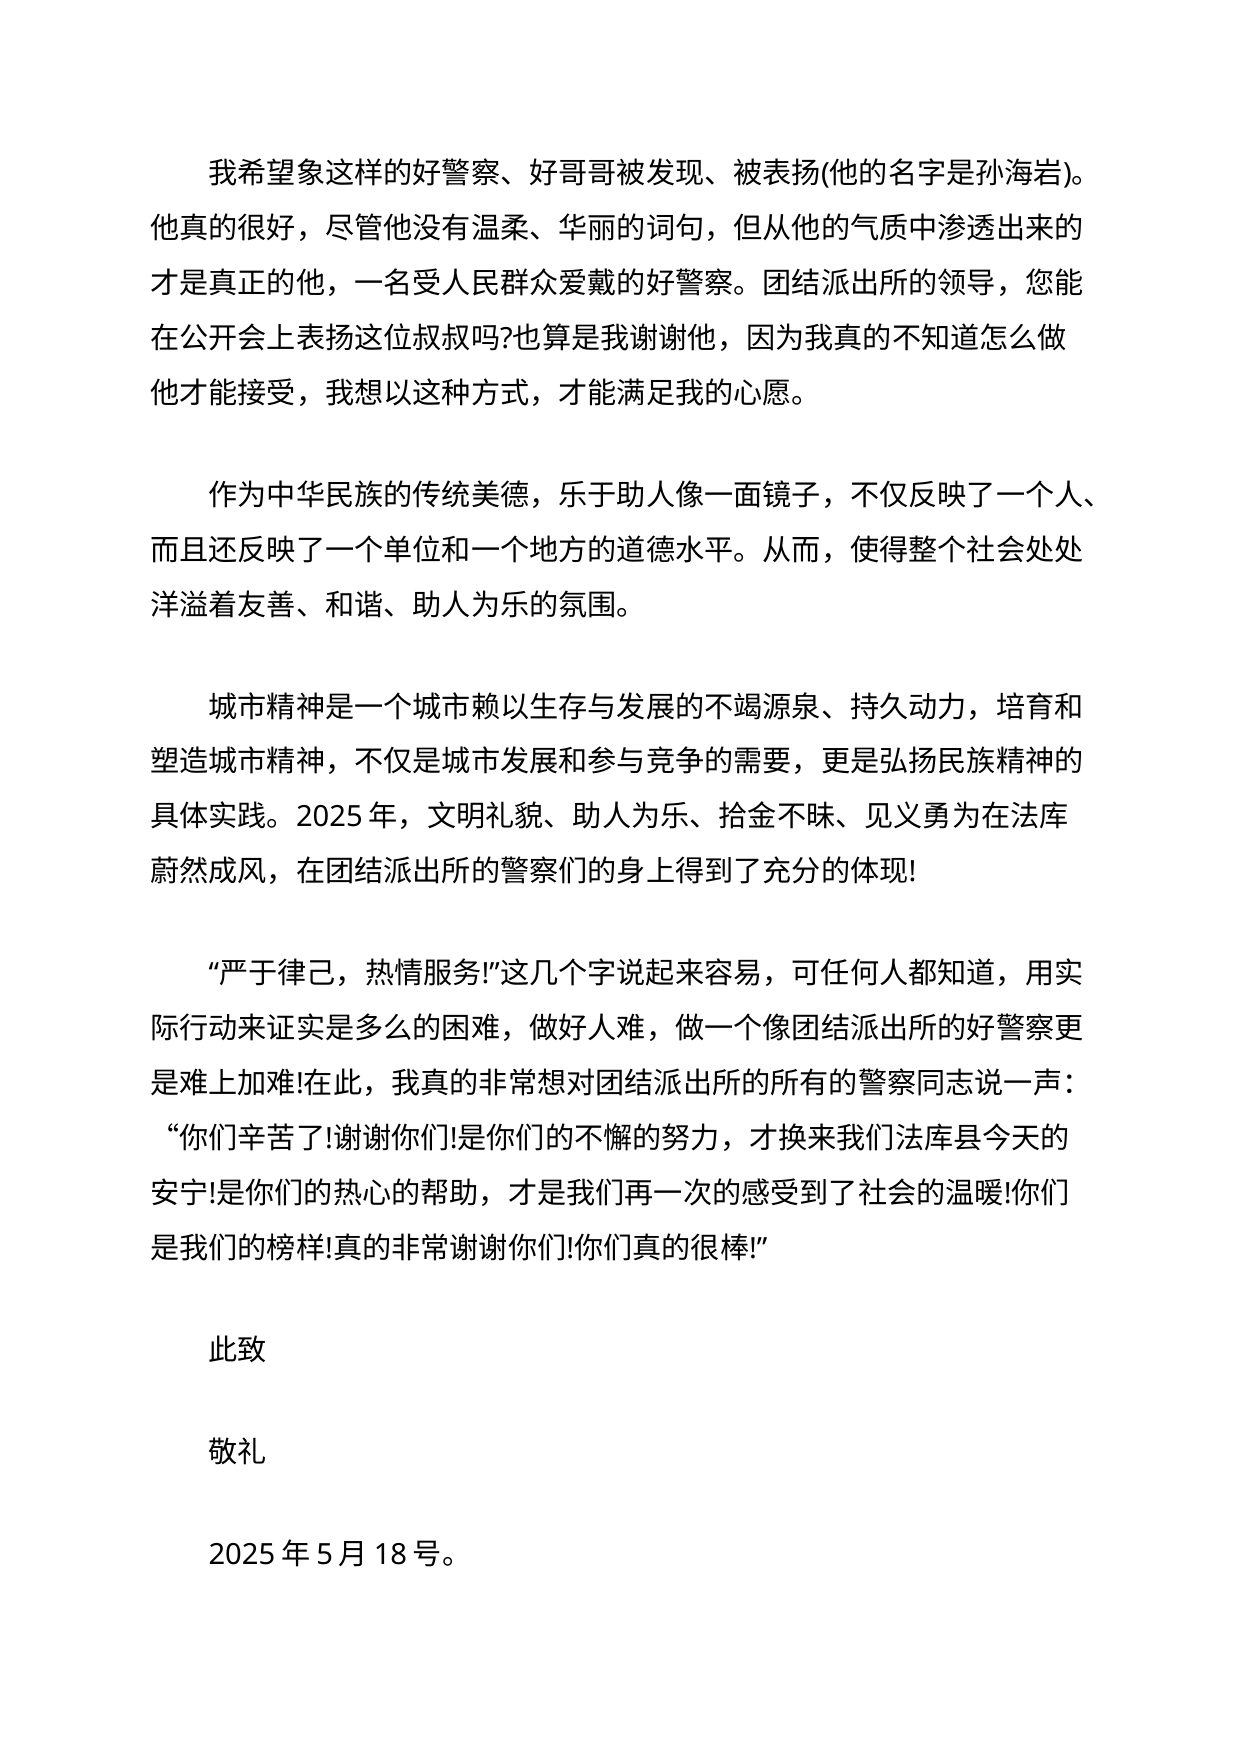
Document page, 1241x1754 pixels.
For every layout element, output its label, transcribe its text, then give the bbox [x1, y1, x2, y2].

text 作为中华民族的传统美德，乐于助人像一面镜子，不仅反映了一个人、而且还反映了一个单位和一个地方的道德水平。从而，使得整个社会处处洋溢着友善、和谐、助人为乐的氛围。 [150, 472, 1090, 624]
text 敬礼 [150, 1428, 1090, 1471]
text “严于律己，热情服务!”这几个字说起来容易，可任何人都知道，用实际行动来证实是多么的困难，做好人难，做一个像团结派出所的好警察更是难上加难!在此，我真的非常想对团结派出所的所有的警察同志说一声：“你们辛苦了!谢谢你们!是你们的不懈的努力，才换来我们法库县今天的安宁!是你们的热心的帮助，才是我们再一次的感受到了社会的温暖!你们是我们的榜样!真的非常谢谢你们!你们真的很棒!” [150, 950, 1090, 1267]
text 我希望象这样的好警察、好哥哥被发现、被表扬(他的名字是孙海岩)。他真的很好，尽管他没有温柔、华丽的词句，但从他的气质中渗透出来的才是真正的他，一名受人民群众爱戴的好警察。团结派出所的领导，您能在公开会上表扬这位叔叔吗?也算是我谢谢他，因为我真的不知道怎么做他才能接受，我想以这种方式，才能满足我的心愿。 [150, 150, 1090, 412]
text 2025年5月18号。 [150, 1530, 1090, 1573]
text 城市精神是一个城市赖以生存与发展的不竭源泉、持久动力，培育和塑造城市精神，不仅是城市发展和参与竞争的需要，更是弘扬民族精神的具体实践。2025年，文明礼貌、助人为乐、拾金不昧、见义勇为在法库蔚然成风，在团结派出所的警察们的身上得到了充分的体现! [150, 683, 1090, 890]
text 此致 [150, 1327, 1090, 1369]
